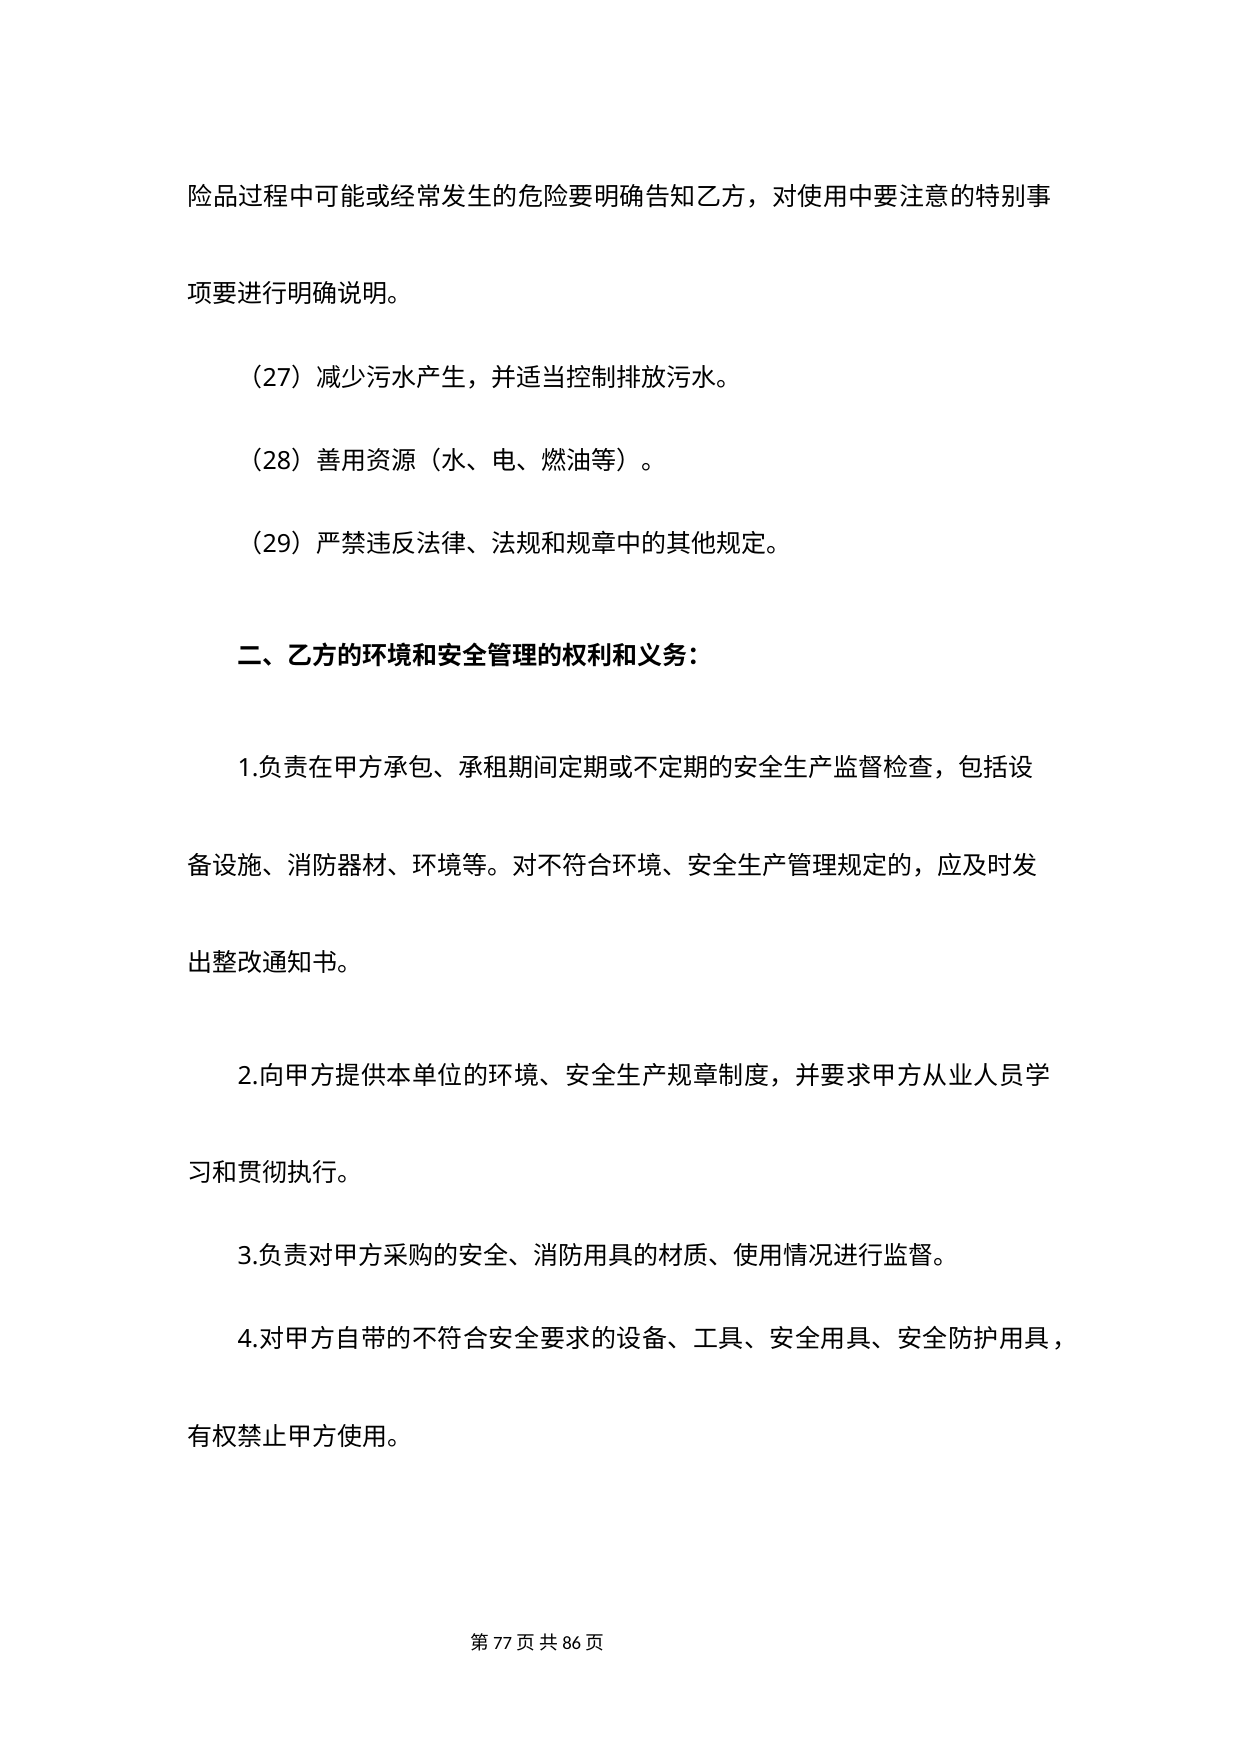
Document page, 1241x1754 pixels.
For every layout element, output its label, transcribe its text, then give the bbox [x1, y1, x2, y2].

text 4.对甲方自带的不符合安全要求的设备、工具、安全用具、安全防护用具，有权禁止甲方使用。 [187, 1304, 1053, 1467]
text （29）严禁违反法律、法规和规章中的其他规定。 [187, 509, 1053, 574]
text （27）减少污水产生，并适当控制排放污水。 [187, 343, 1053, 408]
text （28）善用资源（水、电、燃油等）。 [187, 426, 1053, 491]
text 2.向甲方提供本单位的环境、安全生产规章制度，并要求甲方从业人员学习和贯彻执行。 [187, 1041, 1053, 1203]
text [187, 162, 1053, 324]
text 1.负责在甲方承包、承租期间定期或不定期的安全生产监督检查，包括设备设施、消防器材、环境等。对不符合环境、安全生产管理规定的，应及时发出整改通知书。 [187, 733, 1053, 993]
text 二、乙方的环境和安全管理的权利和义务： [187, 621, 1053, 686]
text 3.负责对甲方采购的安全、消防用具的材质、使用情况进行监督。 [187, 1221, 1053, 1286]
